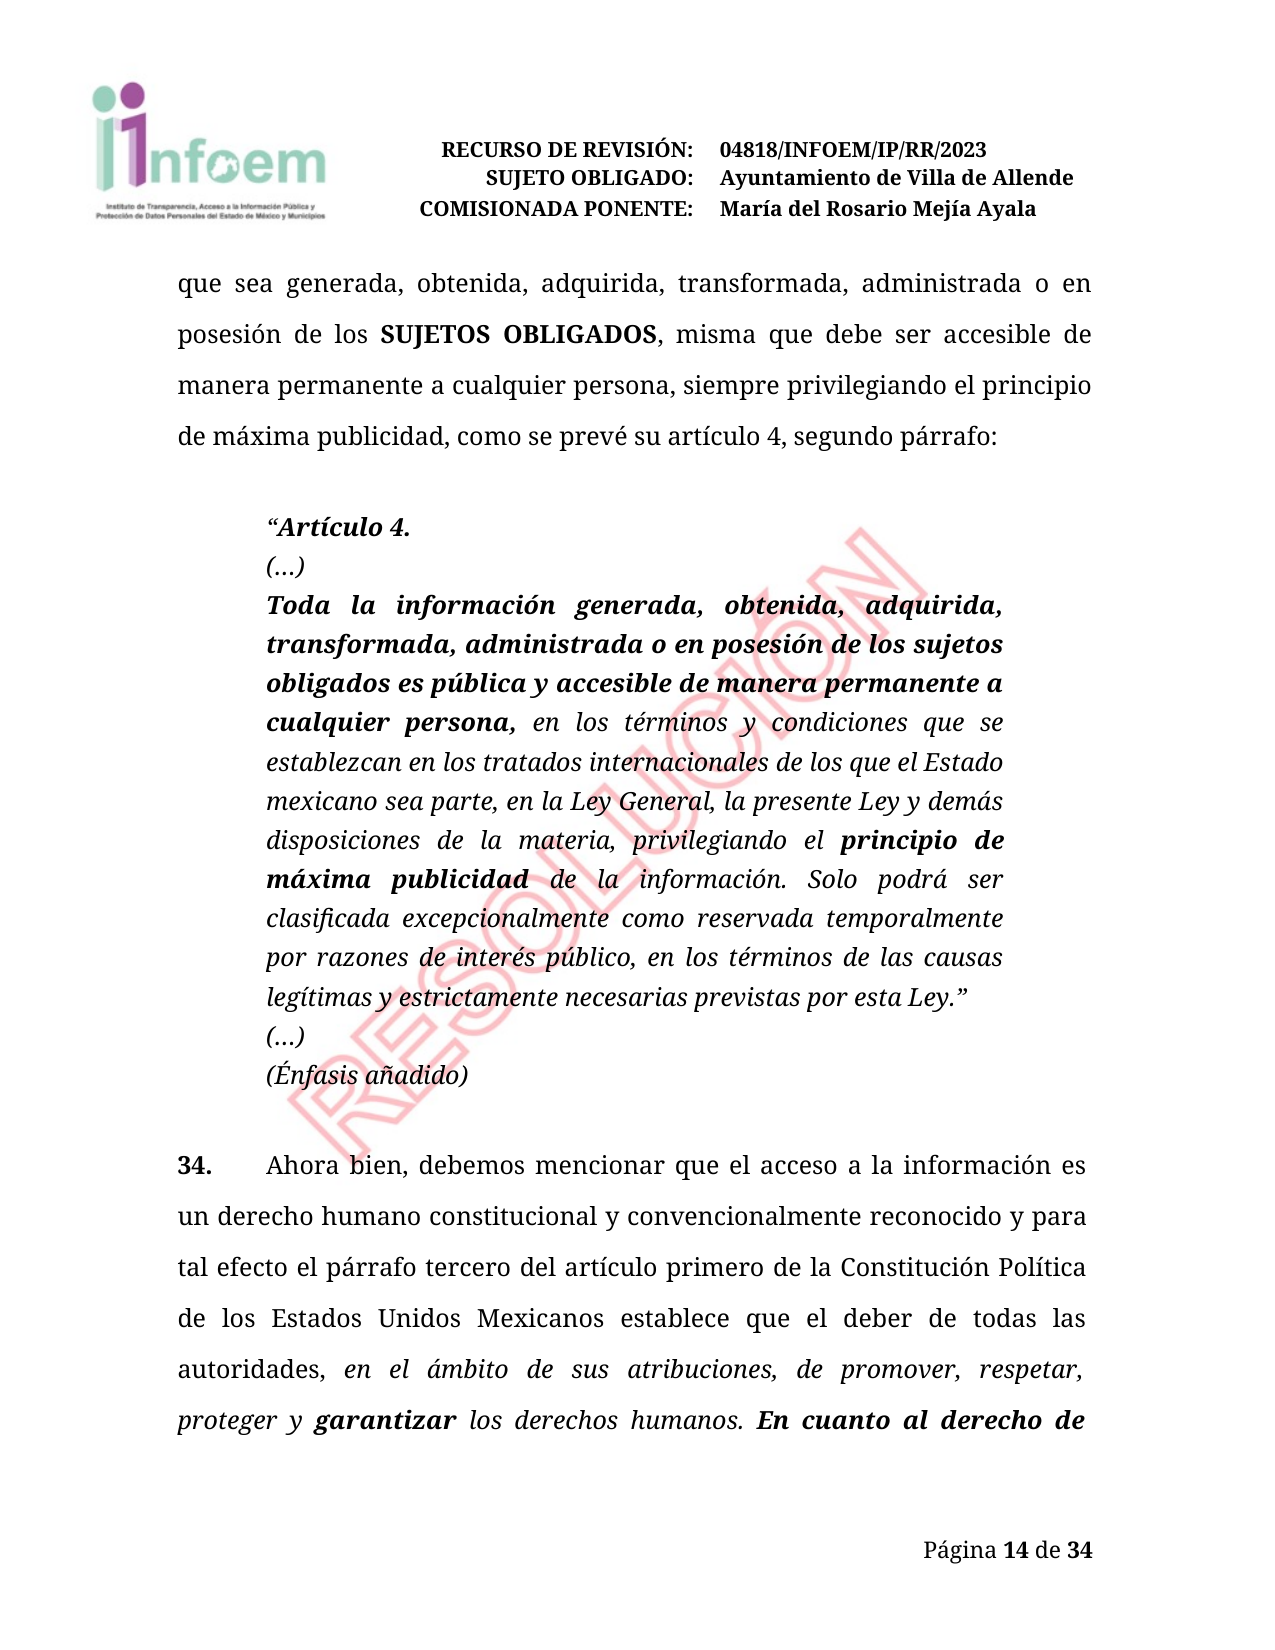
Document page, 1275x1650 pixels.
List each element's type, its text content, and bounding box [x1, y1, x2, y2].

text “Artículo 4. [266, 509, 1007, 543]
picture [0, 25, 1207, 1625]
text (…) [266, 1018, 1007, 1052]
text (…) [266, 548, 1007, 582]
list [177, 1148, 1087, 1437]
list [177, 266, 1092, 453]
text Toda la información generada, obtenida, adquirida, transformada, administrada o en posesión de los sujetos obligados es pública y accesible de manera permanente a cualquier persona, en los términos y condiciones que se establezcan en los tratados internacionales de los que el Estado mexicano sea parte, en la Ley General, la presente Ley y demás disposiciones de la materia, privilegiando el principio de máxima publicidad de la información. Solo podrá ser clasificada excepcionalmente como reservada temporalmente por razones de interés público, en los términos de las causas legítimas y estrictamente necesarias previstas por esta Ley.” [266, 587, 1007, 1013]
text (Énfasis añadido) [266, 1057, 1007, 1092]
